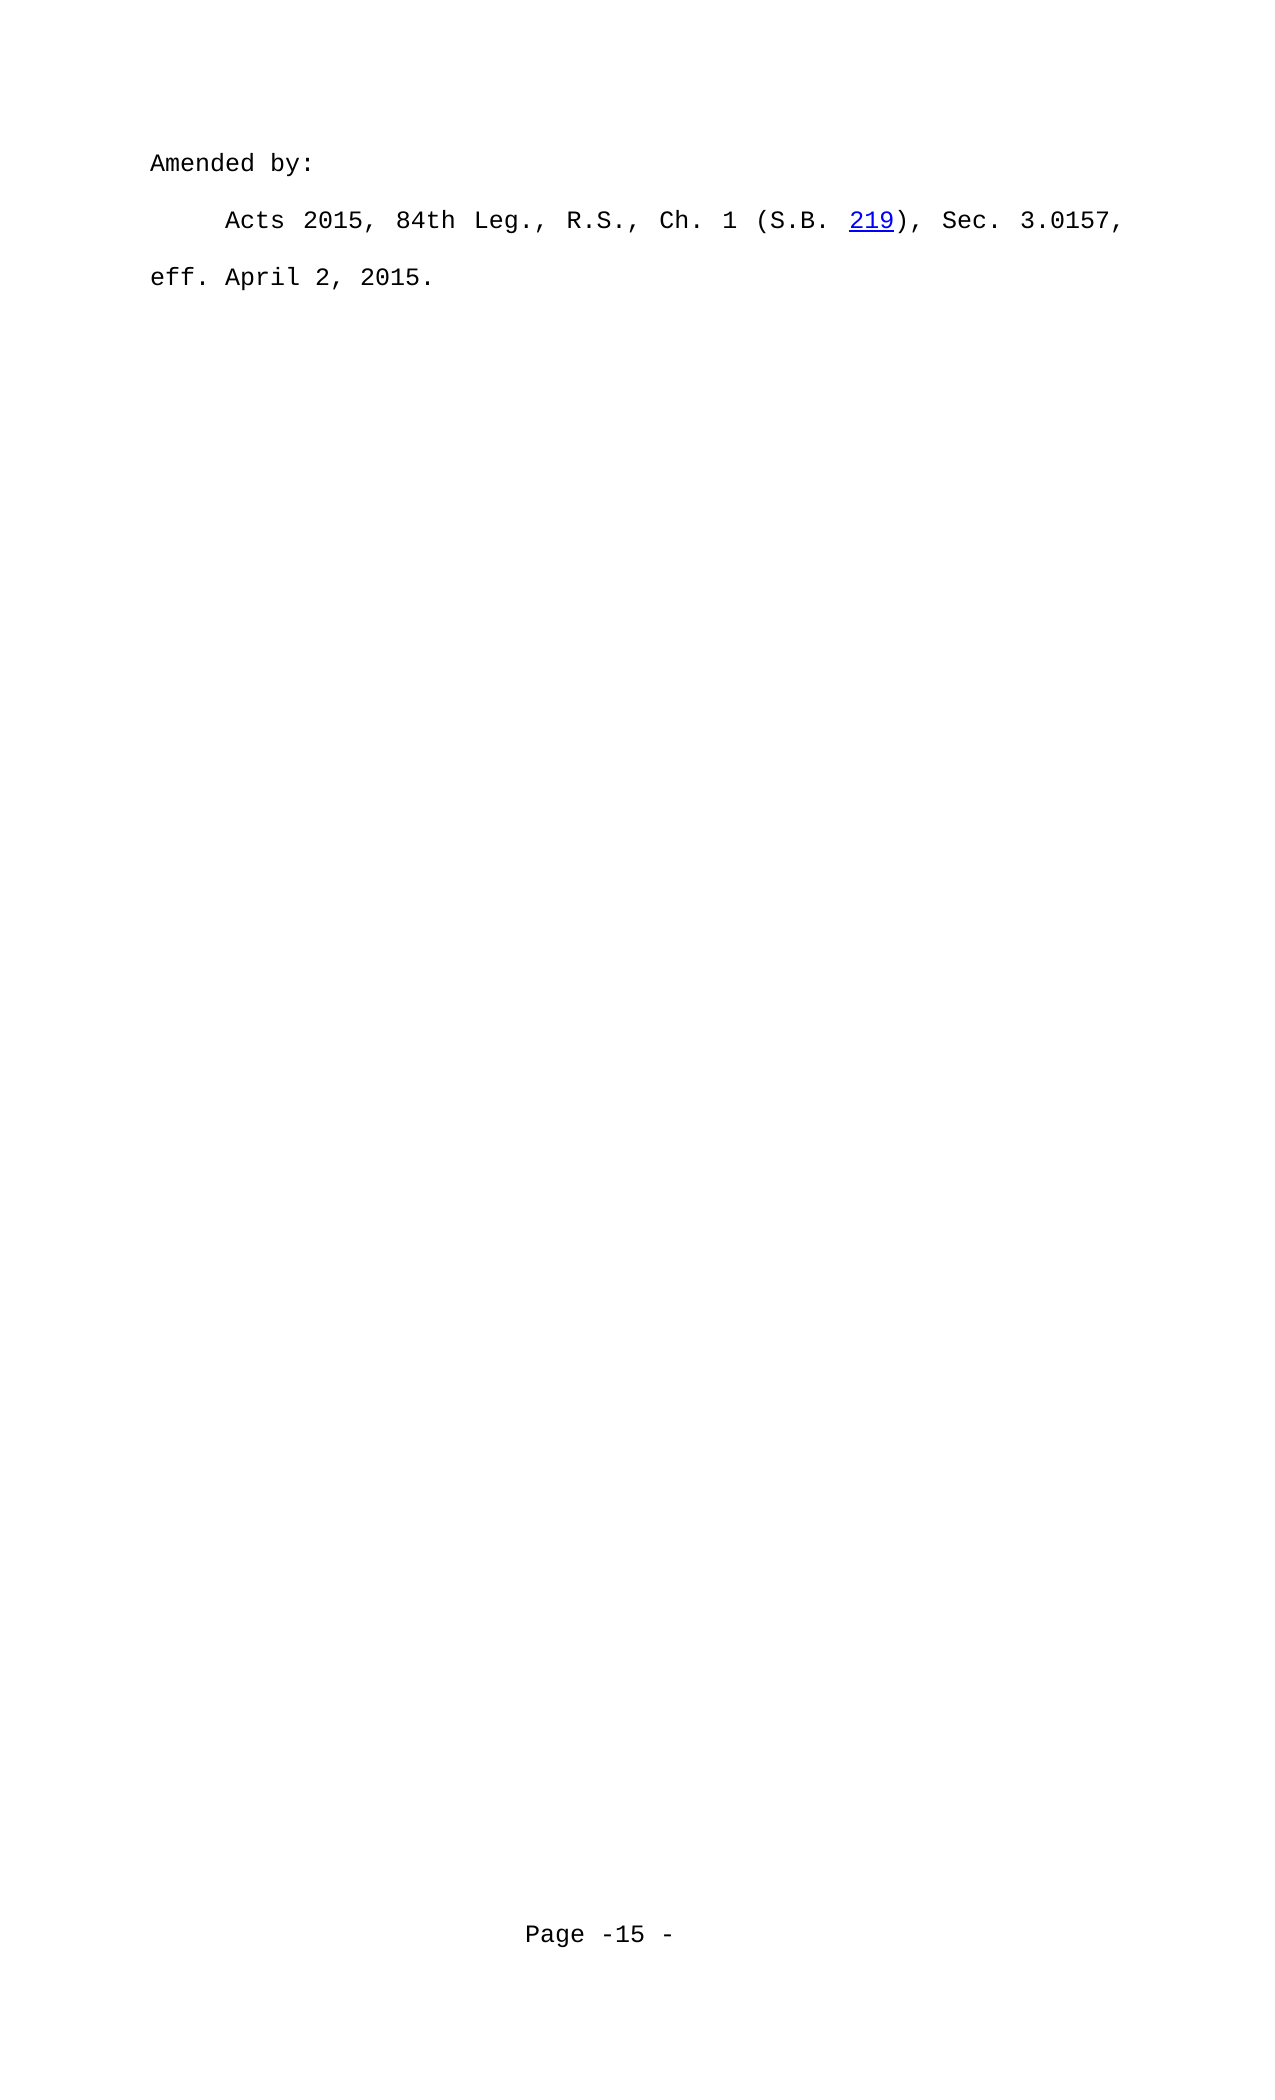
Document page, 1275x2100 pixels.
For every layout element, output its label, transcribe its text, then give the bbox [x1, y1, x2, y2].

text Amended by: [150, 150, 1125, 178]
text Acts 2015, 84th Leg., R.S., Ch. 1 (S.B. 219), Sec. 3.0157, eff. April 2, 2015. [150, 207, 1125, 293]
